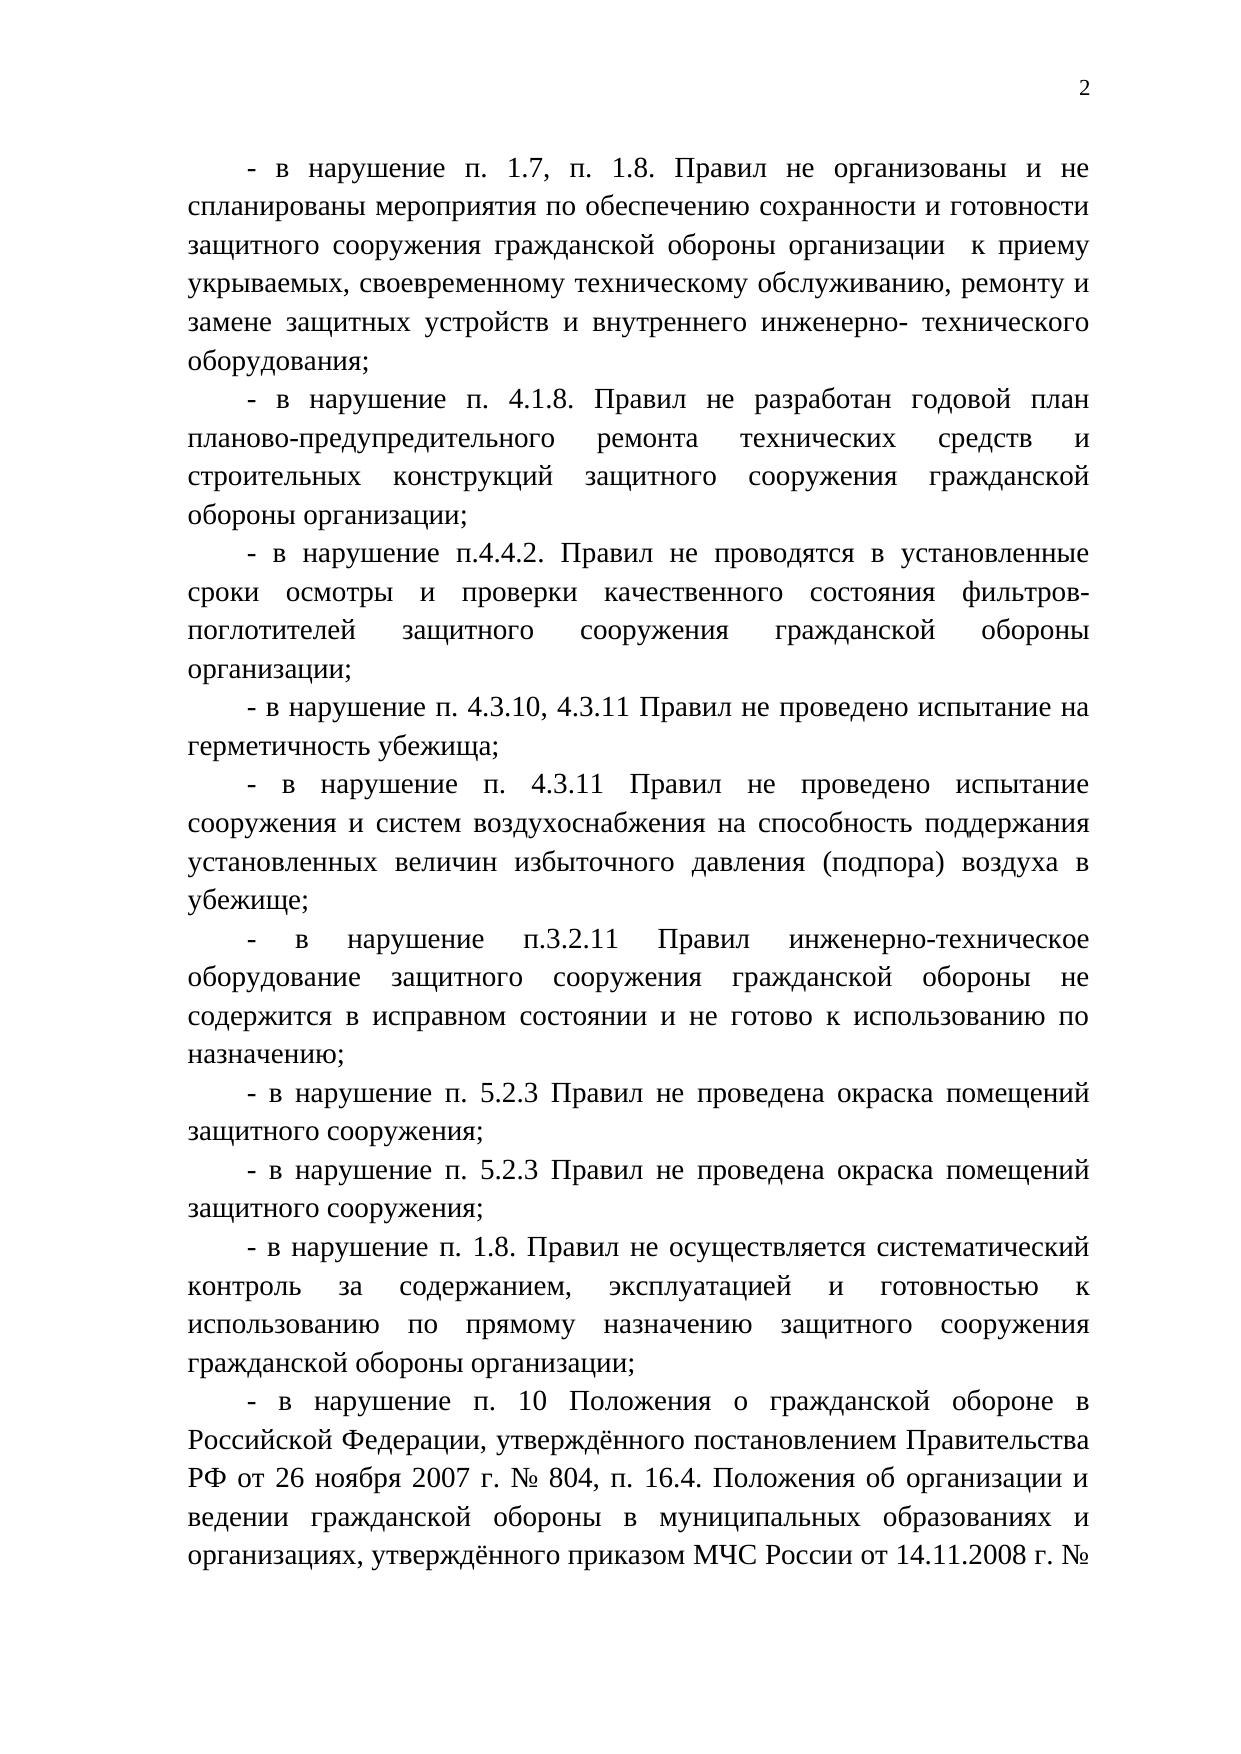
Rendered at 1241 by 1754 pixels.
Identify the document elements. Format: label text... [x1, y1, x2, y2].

text - в нарушение п.4.4.2. Правил не проводятся в установленные сроки осмотры и проверки качественного состояния фильтров-поглотителей защитного сооружения гражданской обороны организации; [187, 535, 1090, 684]
text - в нарушение п. 4.3.11 Правил не проведено испытание сооружения и систем воздухоснабжения на способность поддержания установленных величин избыточного давления (подпора) воздуха в убежище; [187, 767, 1090, 916]
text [187, 1383, 1090, 1571]
text - в нарушение п. 1.8. Правил не осуществляется систематический контроль за содержанием, эксплуатацией и готовностью к использованию по прямому назначению защитного сооружения гражданской обороны организации; [187, 1229, 1090, 1378]
text - в нарушение п. 1.7, п. 1.8. Правил не организованы и не спланированы мероприятия по обеспечению сохранности и готовности защитного сооружения гражданской обороны организации к приему укрываемых, своевременному техническому обслуживанию, ремонту и замене защитных устройств и внутреннего инженерно- технического оборудования; [187, 150, 1090, 376]
text - в нарушение п. 5.2.3 Правил не проведена окраска помещений защитного сооружения; [187, 1075, 1090, 1147]
text - в нарушение п. 4.1.8. Правил не разработан годовой план планово-предупредительного ремонта технических средств и строительных конструкций защитного сооружения гражданской обороны организации; [187, 381, 1090, 530]
text - в нарушение п. 5.2.3 Правил не проведена окраска помещений защитного сооружения; [187, 1152, 1090, 1224]
text - в нарушение п. 4.3.10, 4.3.11 Правил не проведено испытание на герметичность убежища; [187, 689, 1090, 762]
text - в нарушение п.3.2.11 Правил инженерно-техническое оборудование защитного сооружения гражданской обороны не содержится в исправном состоянии и не готово к использованию по назначению; [187, 921, 1090, 1070]
